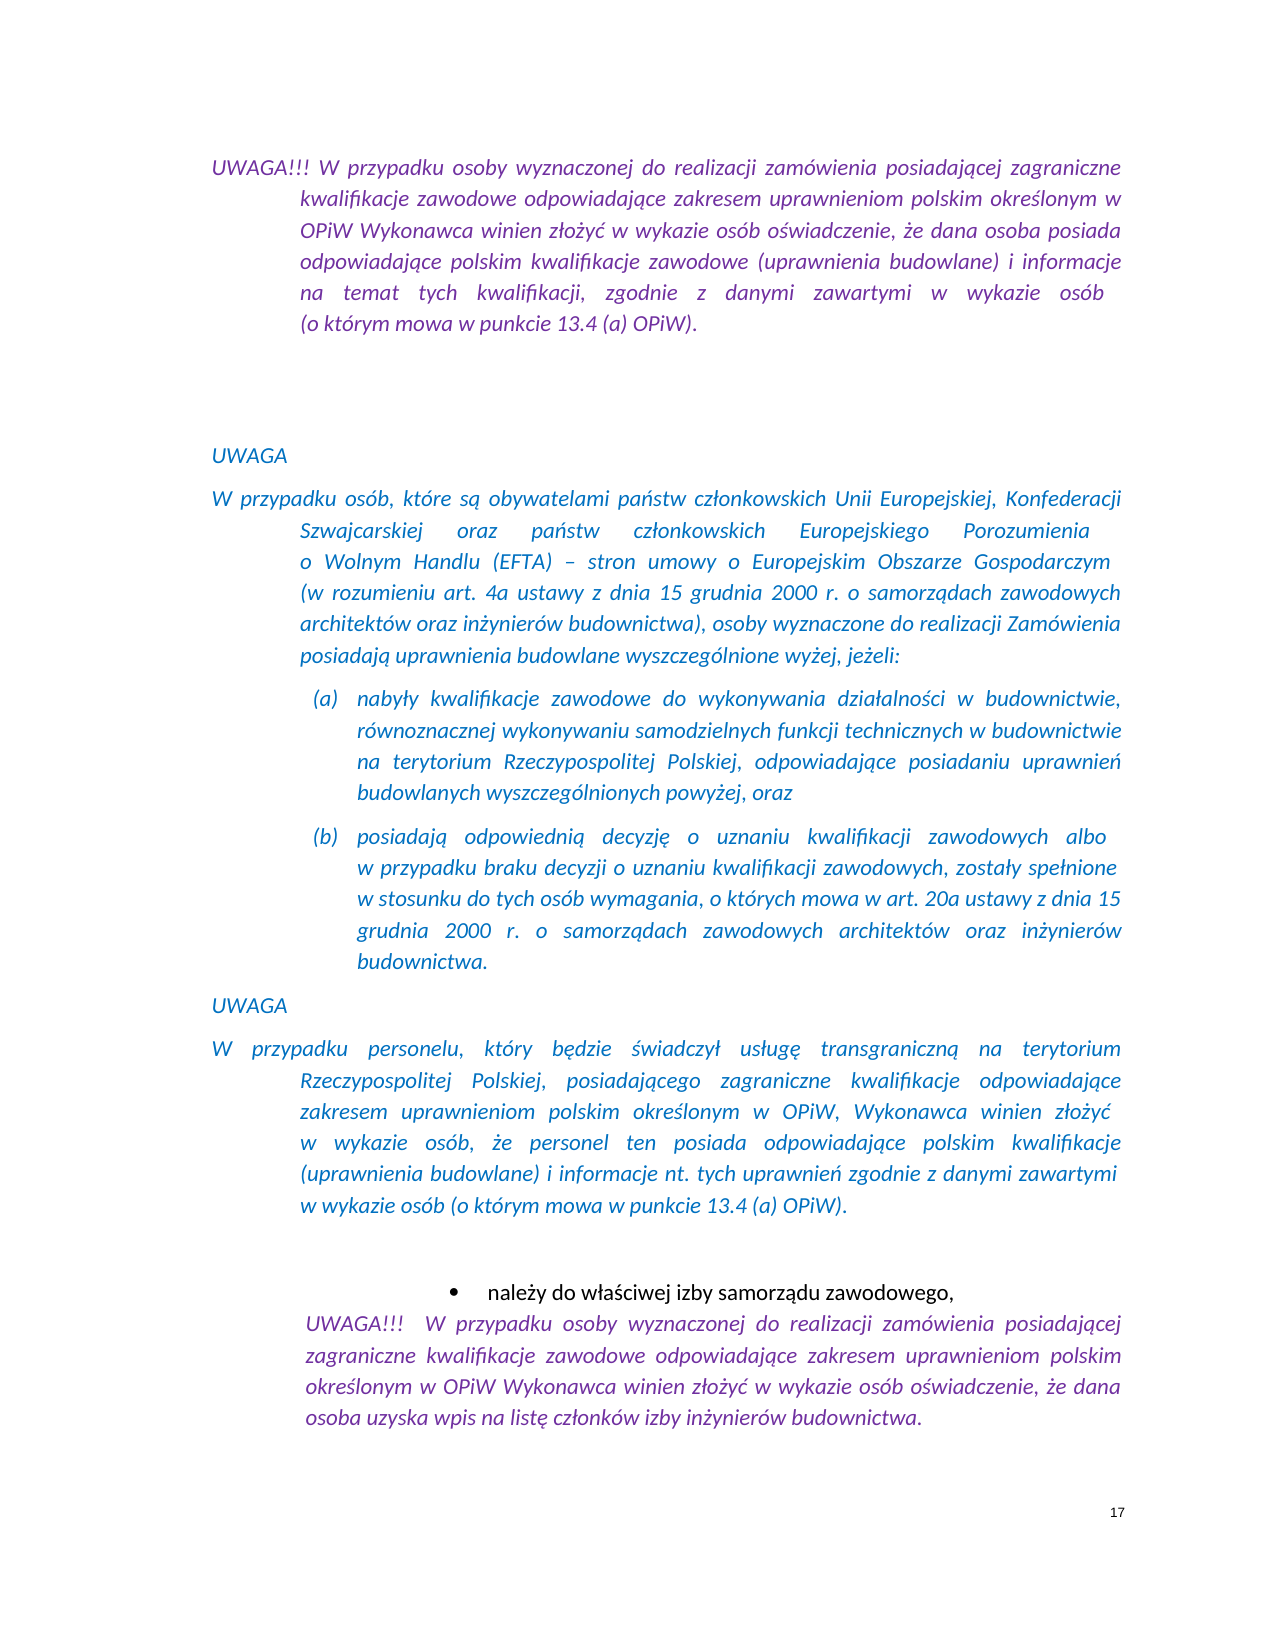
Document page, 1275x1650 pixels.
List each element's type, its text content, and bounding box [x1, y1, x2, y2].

list UWAGA!!! W przypadku osoby wyznaczonej do realizacji zamówienia posiadającej zagraniczne kwalifikacje zawodowe odpowiadające zakresem uprawnieniom polskim określonym w OPiW Wykonawca winien złożyć w wykazie osób oświadczenie, że dana osoba uzyska wpis na listę członków izby inżynierów budownictwa. [268, 1306, 1125, 1431]
text W przypadku osób, które są obywatelami państw członkowskich Unii Europejskiej, Konfederacji Szwajcarskiej oraz państw członkowskich Europejskiego Porozumienia o Wolnym Handlu (EFTA) – stron umowy o Europejskim Obszarze Gospodarczym (w rozumieniu art. 4a ustawy z dnia 15 grudnia 2000 r. o samorządach zawodowych architektów oraz inżynierów budownictwa), osoby wyznaczone do realizacji Zamówienia posiadają uprawnienia budowlane wyszczególnione wyżej, jeżeli: [211, 481, 1125, 669]
text W przypadku personelu, który będzie świadczył usługę transgraniczną na terytorium Rzeczypospolitej Polskiej, posiadającego zagraniczne kwalifikacje odpowiadające zakresem uprawnieniom polskim określonym w OPiW, Wykonawca winien złożyć w wykazie osób, że personel ten posiada odpowiadające polskim kwalifikacje (uprawnienia budowlane) i informacje nt. tych uprawnień zgodnie z danymi zawartymi w wykazie osób (o którym mowa w punkcie 13.4 (a) OPiW). [211, 1031, 1125, 1219]
text (b) posiadają odpowiednią decyzję o uznaniu kwalifikacji zawodowych albo w przypadku braku decyzji o uznaniu kwalifikacji zawodowych, zostały spełnione w stosunku do tych osób wymagania, o których mowa w art. 20a ustawy z dnia 15 grudnia 2000 r. o samorządach zawodowych architektów oraz inżynierów budownictwa. [312, 819, 1125, 975]
text UWAGA [211, 437, 1125, 469]
text UWAGA!!! W przypadku osoby wyznaczonej do realizacji zamówienia posiadającej zagraniczne kwalifikacje zawodowe odpowiadające zakresem uprawnieniom polskim określonym w OPiW Wykonawca winien złożyć w wykazie osób oświadczenie, że dana osoba posiada odpowiadające polskim kwalifikacje zawodowe (uprawnienia budowlane) i informacje na temat tych kwalifikacji, zgodnie z danymi zawartymi w wykazie osób (o którym mowa w punkcie 13.4 (a) OPiW). [211, 150, 1125, 337]
list należy do właściwej izby samorządu zawodowego, [450, 1275, 1125, 1306]
text UWAGA [211, 987, 1125, 1019]
text (a) nabyły kwalifikacje zawodowe do wykonywania działalności w budownictwie, równoznacznej wykonywaniu samodzielnych funkcji technicznych w budownictwie na terytorium Rzeczypospolitej Polskiej, odpowiadające posiadaniu uprawnień budowlanych wyszczególnionych powyżej, oraz [312, 681, 1125, 806]
